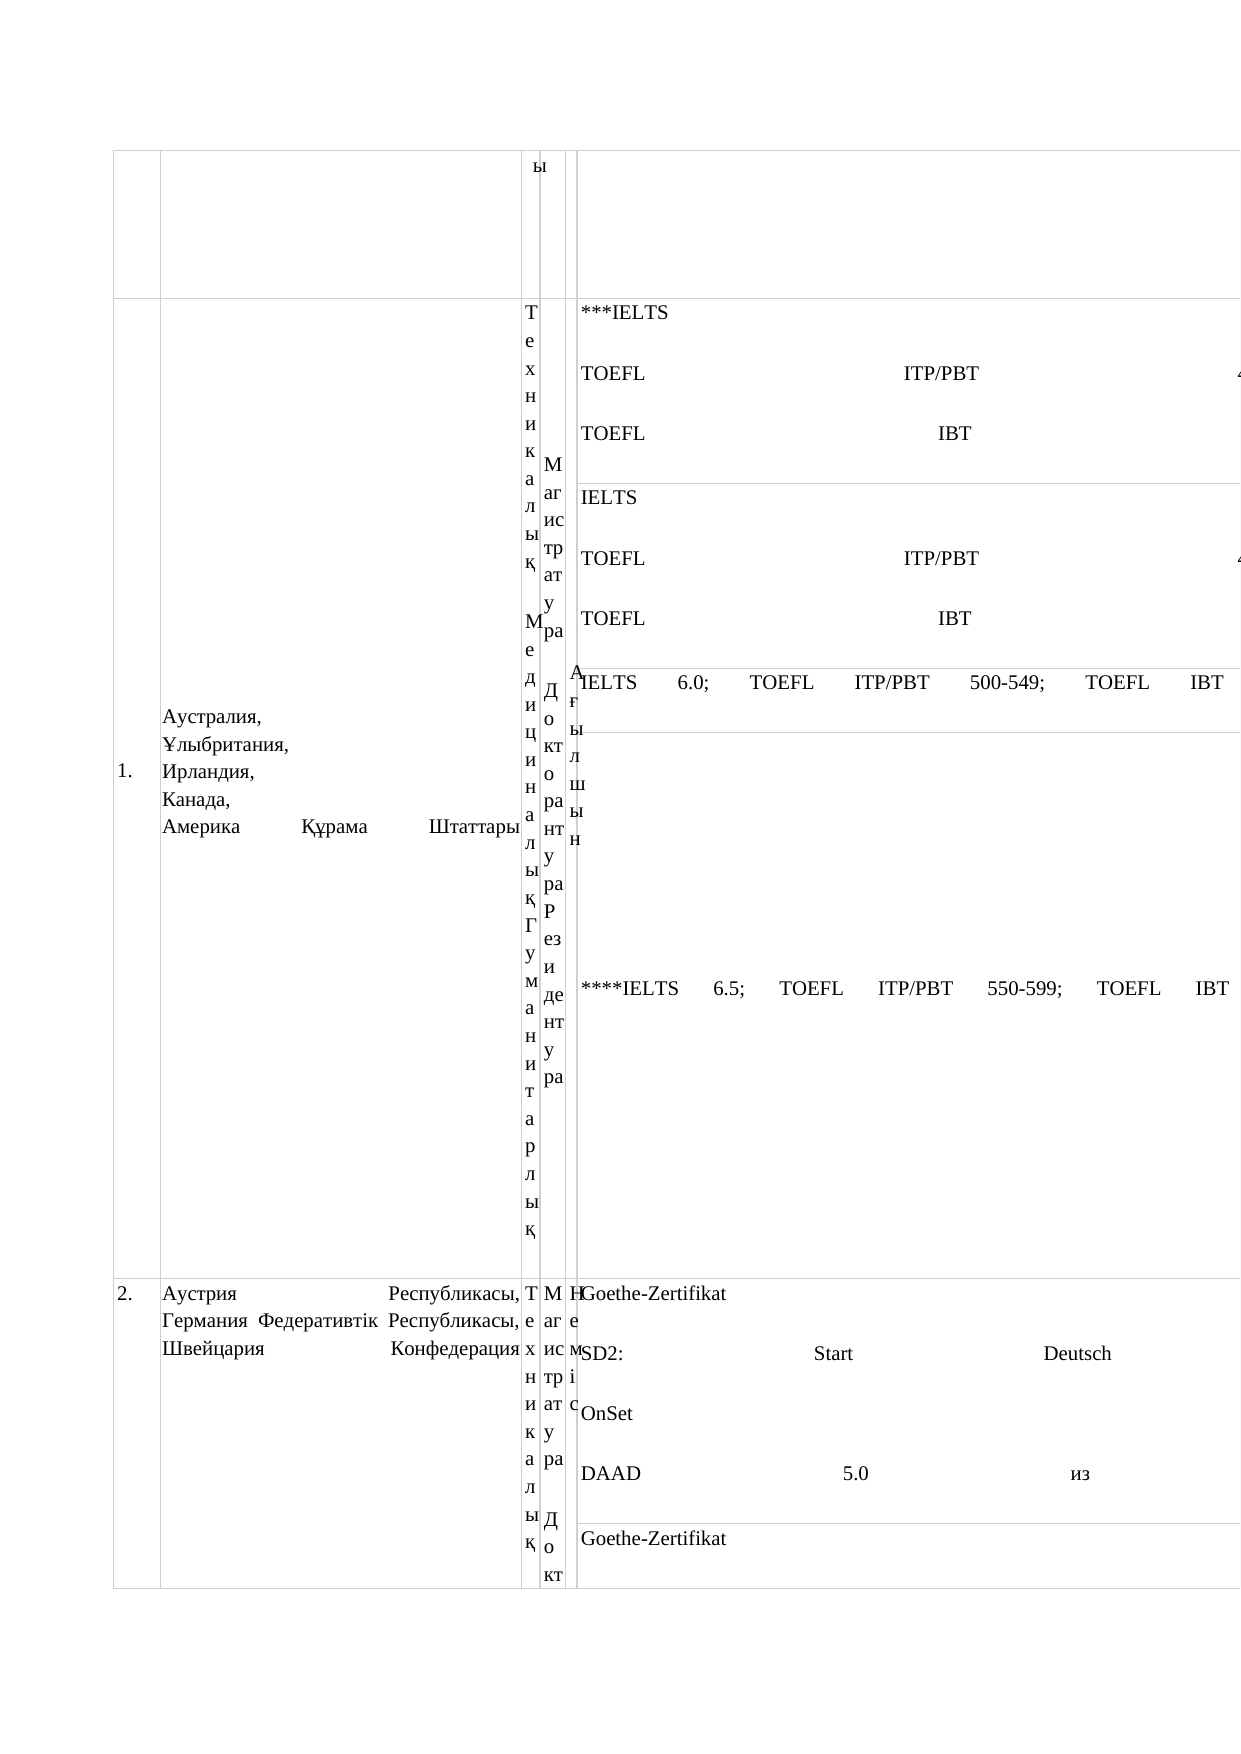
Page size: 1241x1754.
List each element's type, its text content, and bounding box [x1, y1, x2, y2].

table_cell Магистратура Докторантура Резидентура [541, 1279, 565, 1588]
table_cell 1. [114, 299, 160, 1278]
table_cell Аустрия Республикасы, Германия Федеративтік Республикасы, Швейцария Конфедерация [161, 1279, 521, 1588]
table_cell ****IELTS 6.5; TOEFL ITP/PBT 550-599; TOEFL IBT 79-99 [578, 733, 1240, 1278]
table_cell Магистратура Докторантура Резидентура [541, 299, 565, 1278]
table_cell ***IELTS 5.0; TOEFL ITP/PBT 417-456; TOEFL IBT 35-45 [578, 299, 1240, 482]
table_cell Техникалық Медициналық Гуманитарлық [522, 299, 539, 1278]
table_cell Аустралия, Ұлыбритания, Ирландия, Канада, Америка Құрама Штаттары [161, 299, 521, 1278]
table_cell IELTS 5.5; TOEFL ITP/PBT 457-499; TOEFL IBT 46-59 [578, 484, 1240, 667]
table_cell Goethe-Zertifikat А1 SD2: Start Deutsch 2 OnSet A2 DAAD 5.0 из 10 [578, 1279, 1240, 1523]
table_cell 2. [114, 1279, 160, 1588]
table_cell Техникалық Медициналық Гуманитарлық [522, 1279, 539, 1588]
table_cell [578, 1524, 1240, 1588]
table_cell IELTS 6.0; TOEFL ITP/PBT 500-549; TOEFL IBT 60-78 [578, 669, 1240, 732]
